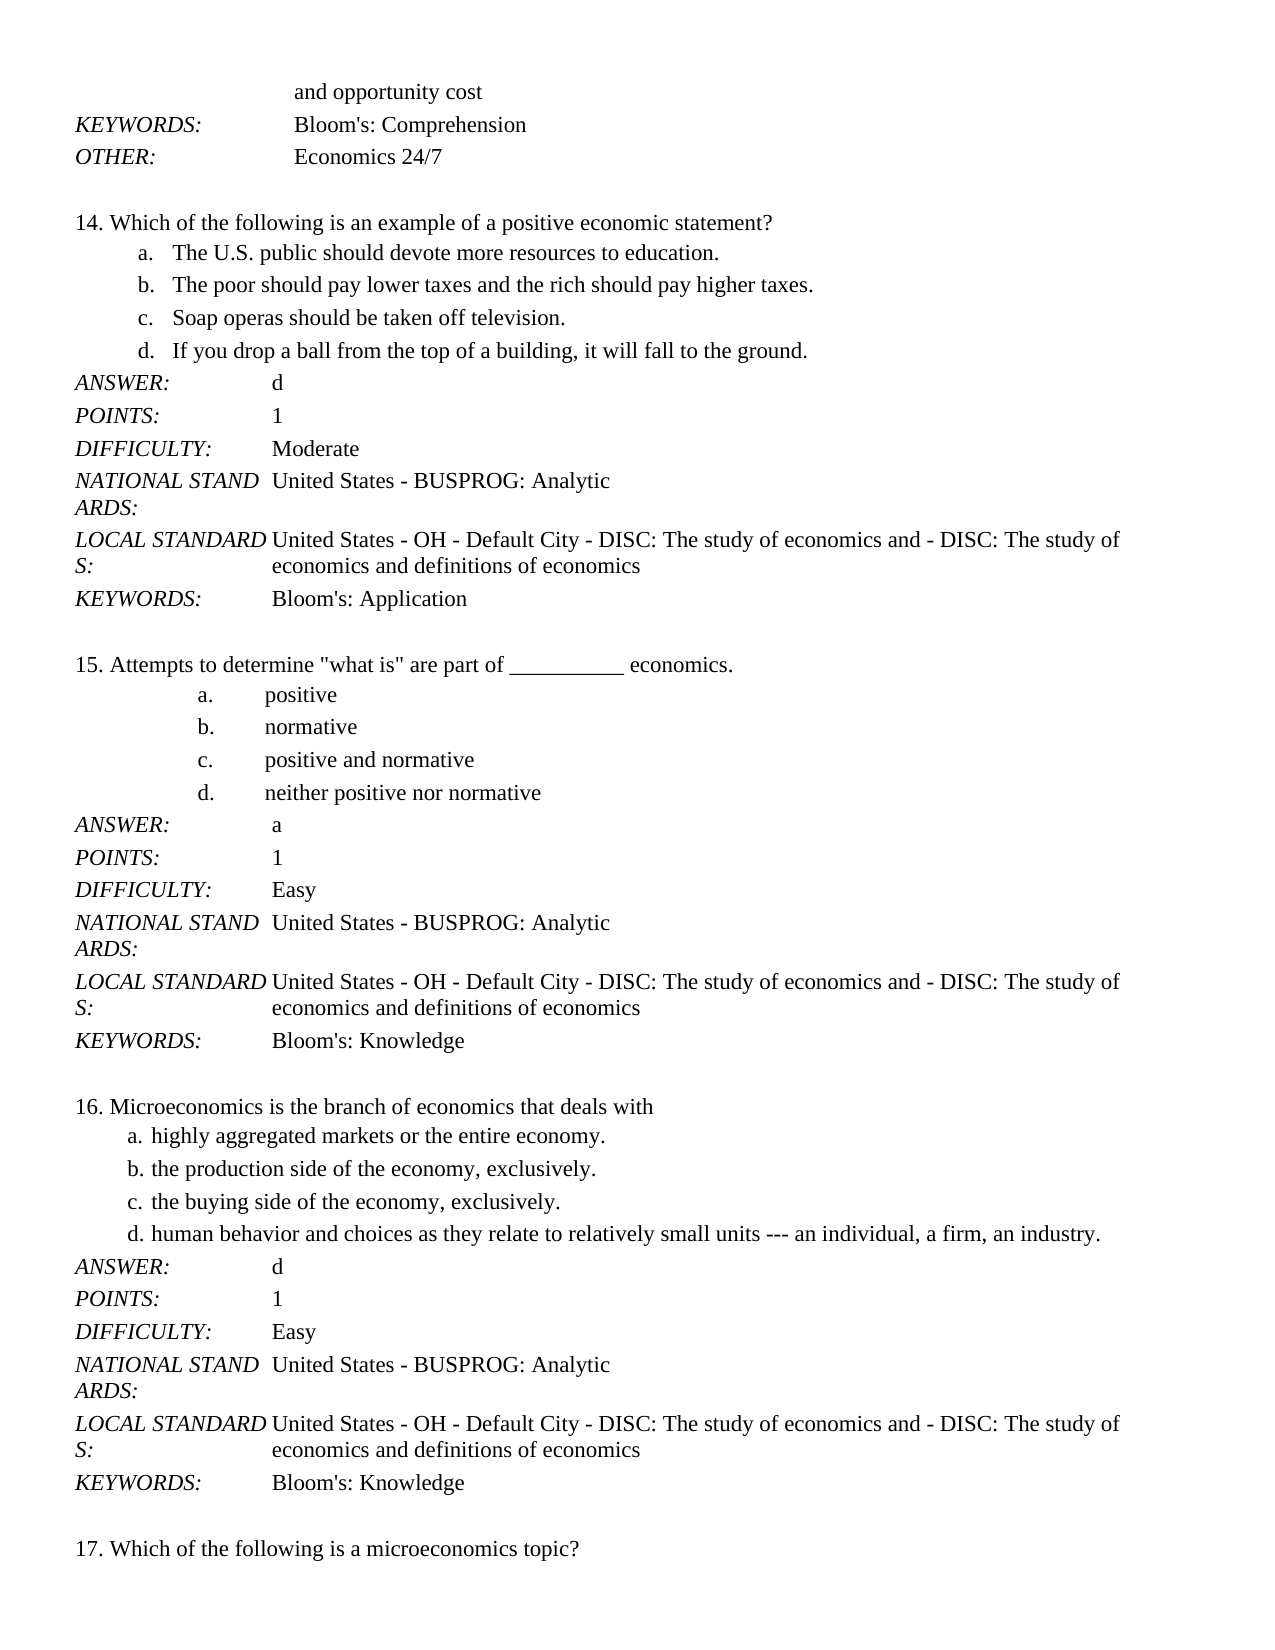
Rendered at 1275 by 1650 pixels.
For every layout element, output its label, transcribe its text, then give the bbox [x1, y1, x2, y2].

table_header 15. Attempts to determine "what is" are part of __________ economics. [75, 678, 1200, 1056]
table_header 14. Which of the following is an example of a positive economic statement? [75, 236, 1200, 615]
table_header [75, 75, 1200, 173]
table_header 16. Microeconomics is the branch of economics that deals with [75, 1119, 1200, 1498]
